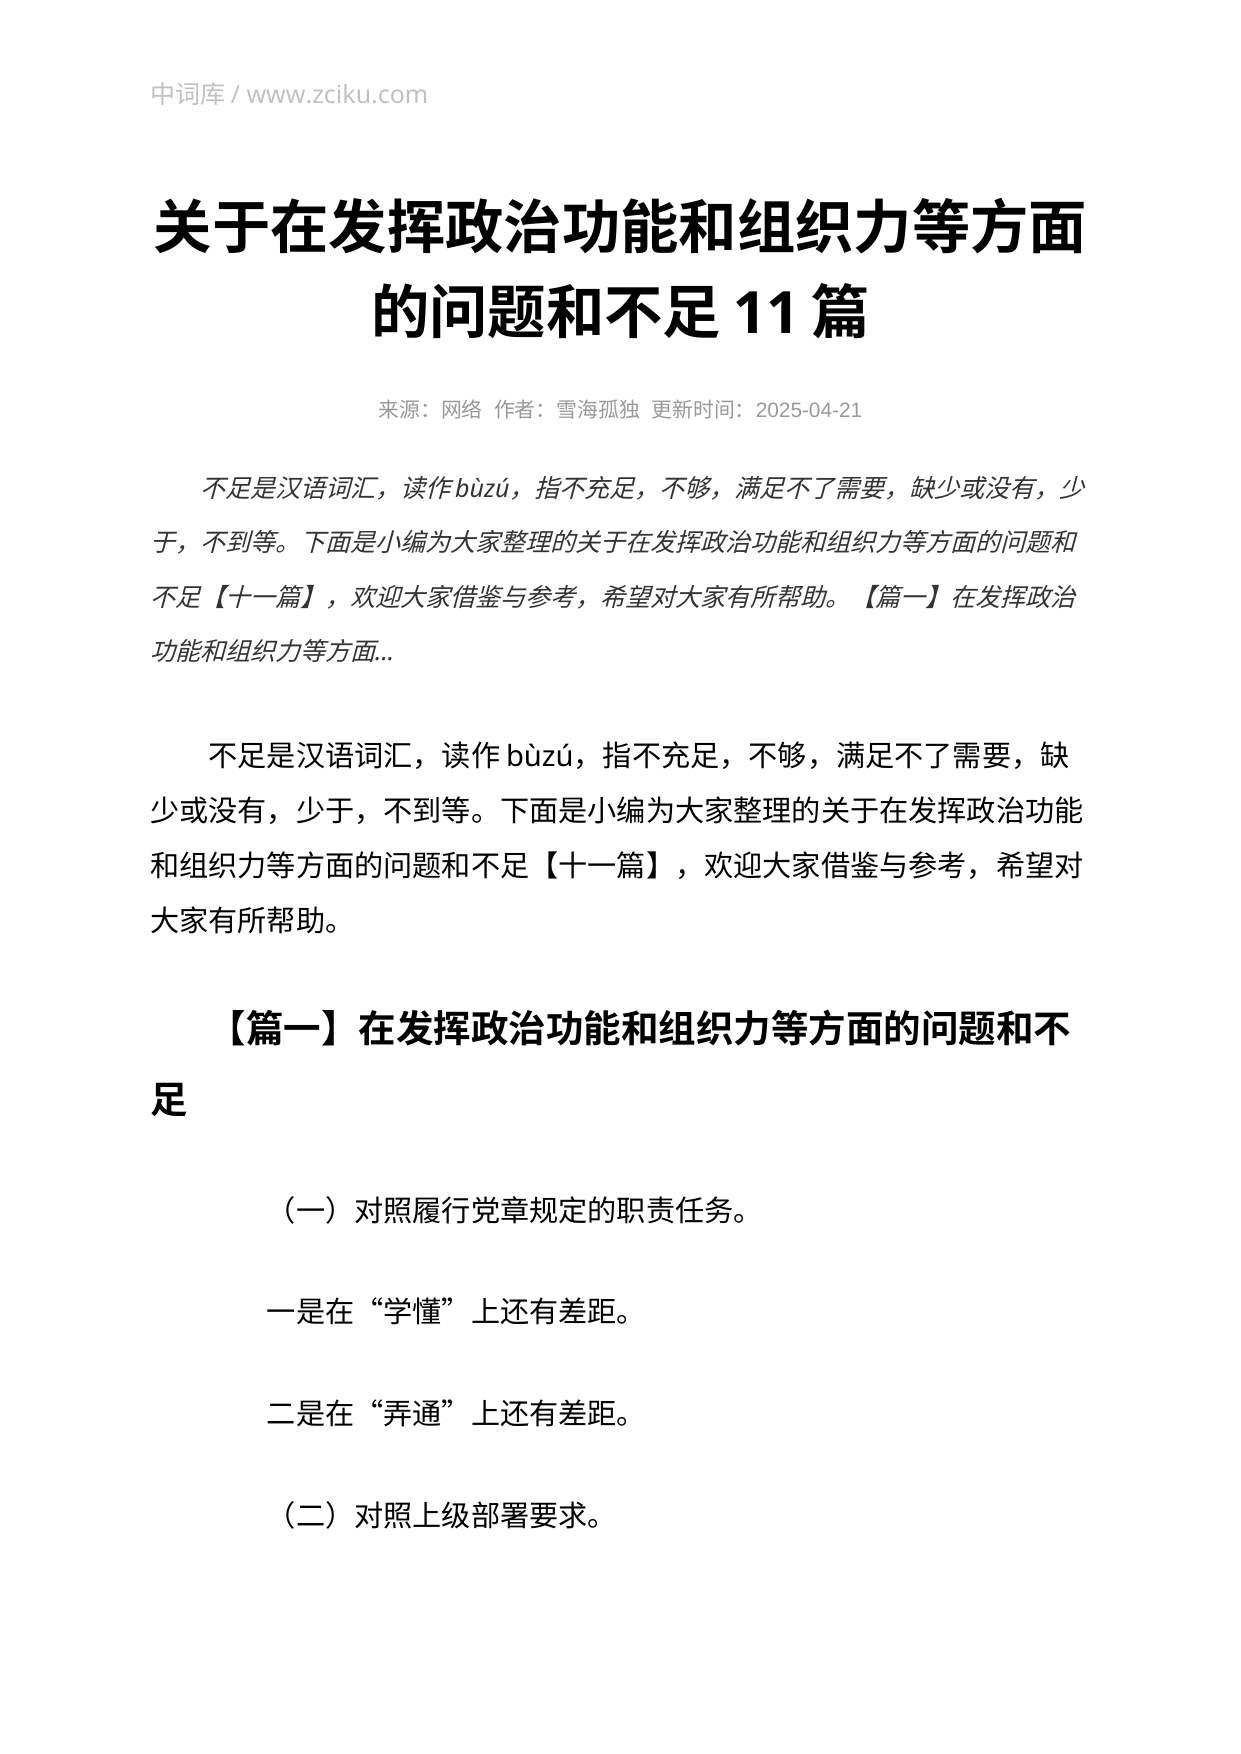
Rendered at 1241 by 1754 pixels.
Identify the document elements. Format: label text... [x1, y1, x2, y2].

text 不足是汉语词汇，读作bùzú，指不充足，不够，满足不了需要，缺少或没有，少于，不到等。下面是小编为大家整理的关于在发挥政治功能和组织力等方面的问题和不足【十一篇】，欢迎大家借鉴与参考，希望对大家有所帮助。【篇一】在发挥政治功能和组织力等方面... [150, 468, 1090, 668]
text （一）对照履行党章规定的职责任务。 [150, 1187, 1090, 1229]
text （二）对照上级部署要求。 [150, 1492, 1090, 1535]
text 【篇一】在发挥政治功能和组织力等方面的问题和不足 [150, 999, 1090, 1124]
text 一是在“学懂”上还有差距。 [150, 1289, 1090, 1331]
subtitle 关于在发挥政治功能和组织力等方面的问题和不足11篇 [150, 181, 1090, 351]
text 来源：网络 作者：雪海孤独 更新时间：2025-04-21 [150, 397, 1090, 421]
text 二是在“弄通”上还有差距。 [150, 1391, 1090, 1433]
text 不足是汉语词汇，读作bùzú，指不充足，不够，满足不了需要，缺少或没有，少于，不到等。下面是小编为大家整理的关于在发挥政治功能和组织力等方面的问题和不足【十一篇】，欢迎大家借鉴与参考，希望对大家有所帮助。 [150, 733, 1090, 940]
